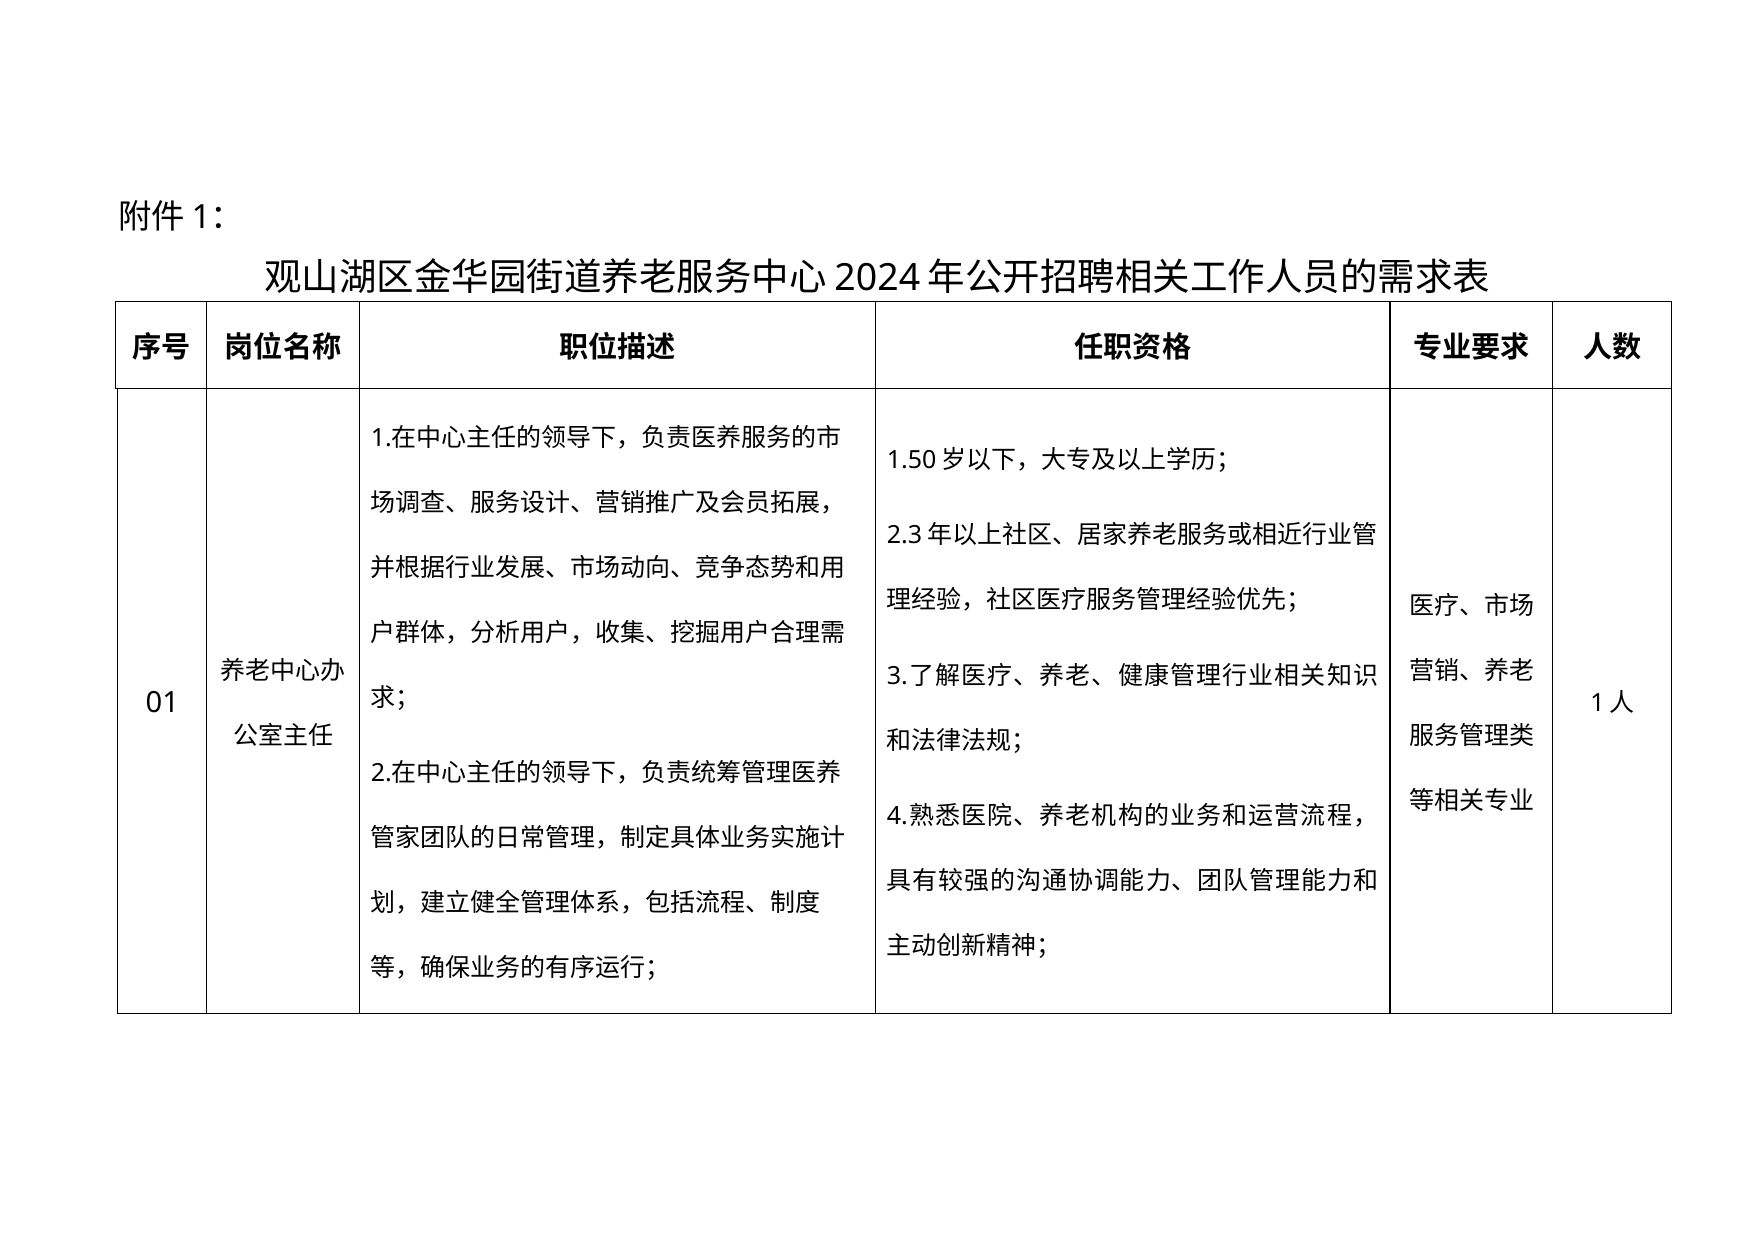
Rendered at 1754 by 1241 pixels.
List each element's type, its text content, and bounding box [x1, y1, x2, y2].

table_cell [360, 389, 875, 1013]
table_header 专业要求 [1391, 302, 1552, 388]
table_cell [876, 389, 1389, 1013]
table_cell 01 [118, 389, 206, 1013]
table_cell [1391, 389, 1552, 1013]
text 附件1： [118, 181, 1636, 246]
table_header 岗位名称 [207, 302, 359, 388]
table_cell 1人 [1553, 389, 1671, 1013]
table_cell 养老中心办公室主任 [207, 389, 359, 1013]
table_header 职位描述 [360, 302, 875, 388]
table_header 人数 [1553, 302, 1671, 388]
text 观山湖区金华园街道养老服务中心2024年公开招聘相关工作人员的需求表 [118, 246, 1636, 301]
table_header 任职资格 [876, 302, 1389, 388]
table_header 序号 [116, 302, 206, 388]
